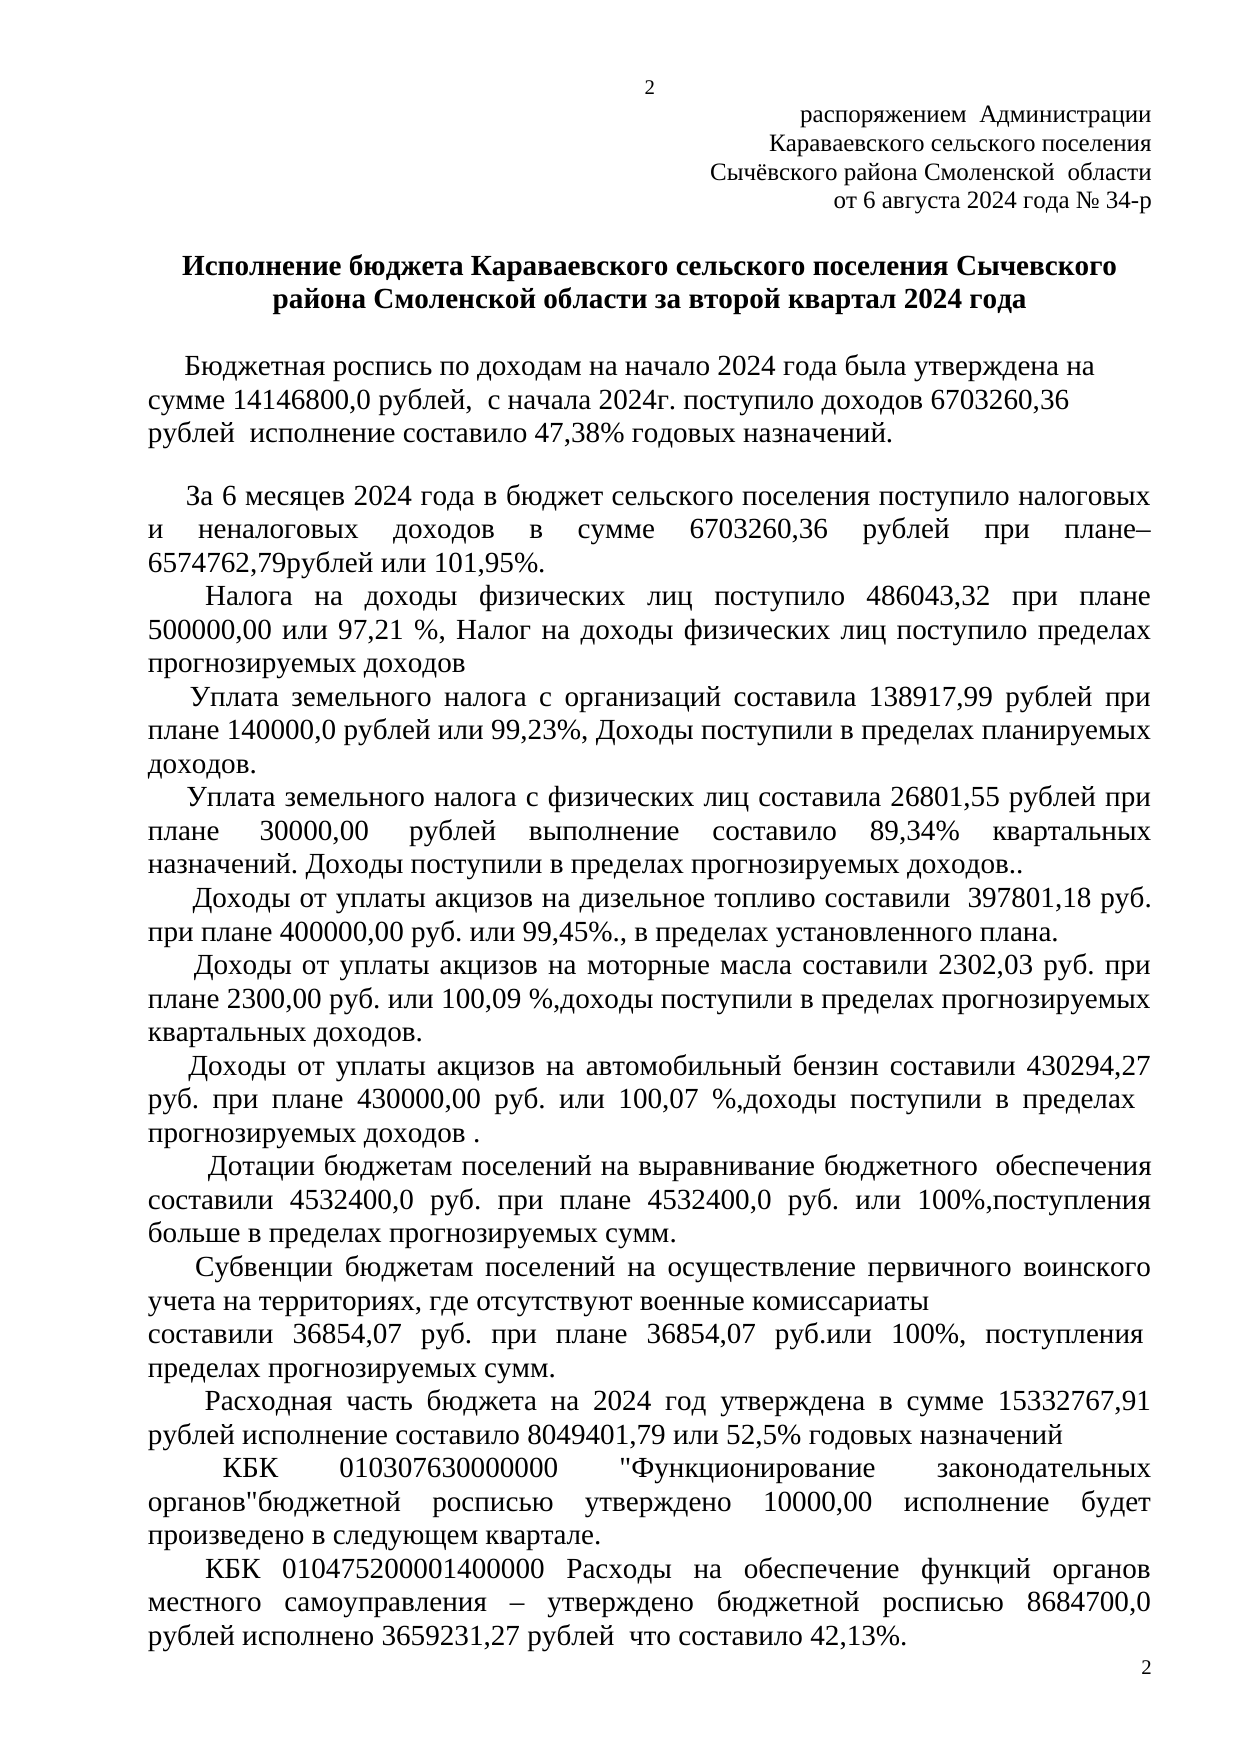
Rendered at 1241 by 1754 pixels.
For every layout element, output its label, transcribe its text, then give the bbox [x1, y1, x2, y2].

text Дотации бюджетам поселений на выравнивание бюджетного обеспечения составили 4532400,0 руб. при плане 4532400,0 руб. или 100%,поступления больше в пределах прогнозируемых сумм. [148, 1148, 1152, 1249]
text Расходная часть бюджета на 2024 год утверждена в сумме 15332767,91 рублей исполнение составило 8049401,79 или 52,5% годовых назначений [148, 1383, 1152, 1450]
text Доходы от уплаты акцизов на дизельное топливо составили 397801,18 руб. при плане 400000,00 руб. или 99,45%., в пределах установленного плана. [148, 880, 1152, 947]
text Бюджетная роспись по доходам на начало 2024 года была утверждена на сумме 14146800,0 рублей, c начала 2024г. поступило доходов 6703260,36 рублей исполнение составило 47,38% годовых назначений. [148, 348, 1152, 449]
text Уплата земельного налога с физических лиц составила 26801,55 рублей при плане 30000,00 рублей выполнение составило 89,34% квартальных назначений. Доходы поступили в пределах прогнозируемых доходов.. [148, 779, 1152, 880]
text КБК 010475200001400000 Расходы на обеспечение функций органов местного самоуправления – утверждено бюджетной росписью 8684700,0 рублей исполнено 3659231,27 рублей что составило 42,13%. [148, 1551, 1152, 1652]
text Уплата земельного налога с организаций составила 138917,99 рублей при плане 140000,0 рублей или 99,23%, Доходы поступили в пределах планируемых доходов. [148, 679, 1152, 779]
text Доходы от уплаты акцизов на автомобильный бензин составили 430294,27 руб. при плане 430000,00 руб. или 100,07 %,доходы поступили в пределах прогнозируемых доходов . [148, 1048, 1152, 1148]
text Налога на доходы физических лиц поступило 486043,32 при плане 500000,00 или 97,21 %, Налог на доходы физических лиц поступило пределах прогнозируемых доходов [148, 578, 1152, 679]
text Караваевского сельского поселения [148, 128, 1152, 157]
text За 6 месяцев 2024 года в бюджет сельского поселения поступило налоговых и неналоговых доходов в сумме 6703260,36 рублей при плане– 6574762,79рублей или 101,95%. [148, 478, 1152, 578]
text Доходы от уплаты акцизов на моторные масла составили 2302,03 руб. при плане 2300,00 руб. или 100,09 %,доходы поступили в пределах прогнозируемых квартальных доходов. [148, 947, 1152, 1048]
text Сычёвского района Смоленской области [148, 157, 1152, 185]
text КБК 010307630000000 "Функционирование законодательных органов"бюджетной росписью утверждено 10000,00 исполнение будет произведено в следующем квартале. [148, 1450, 1152, 1551]
text составили 36854,07 руб. при плане 36854,07 руб.или 100%, поступления пределах прогнозируемых сумм. [148, 1316, 1152, 1383]
text Исполнение бюджета Караваевского сельского поселения Сычевского района Смоленской области за второй квартал 2024 года [148, 248, 1152, 315]
text от 6 августа 2024 года № 34-р [148, 185, 1152, 214]
text Субвенции бюджетам поселений на осуществление первичного воинского учета на территориях, где отсутствуют военные комиссариаты [148, 1249, 1152, 1316]
text распоряжением Администрации [148, 99, 1152, 128]
